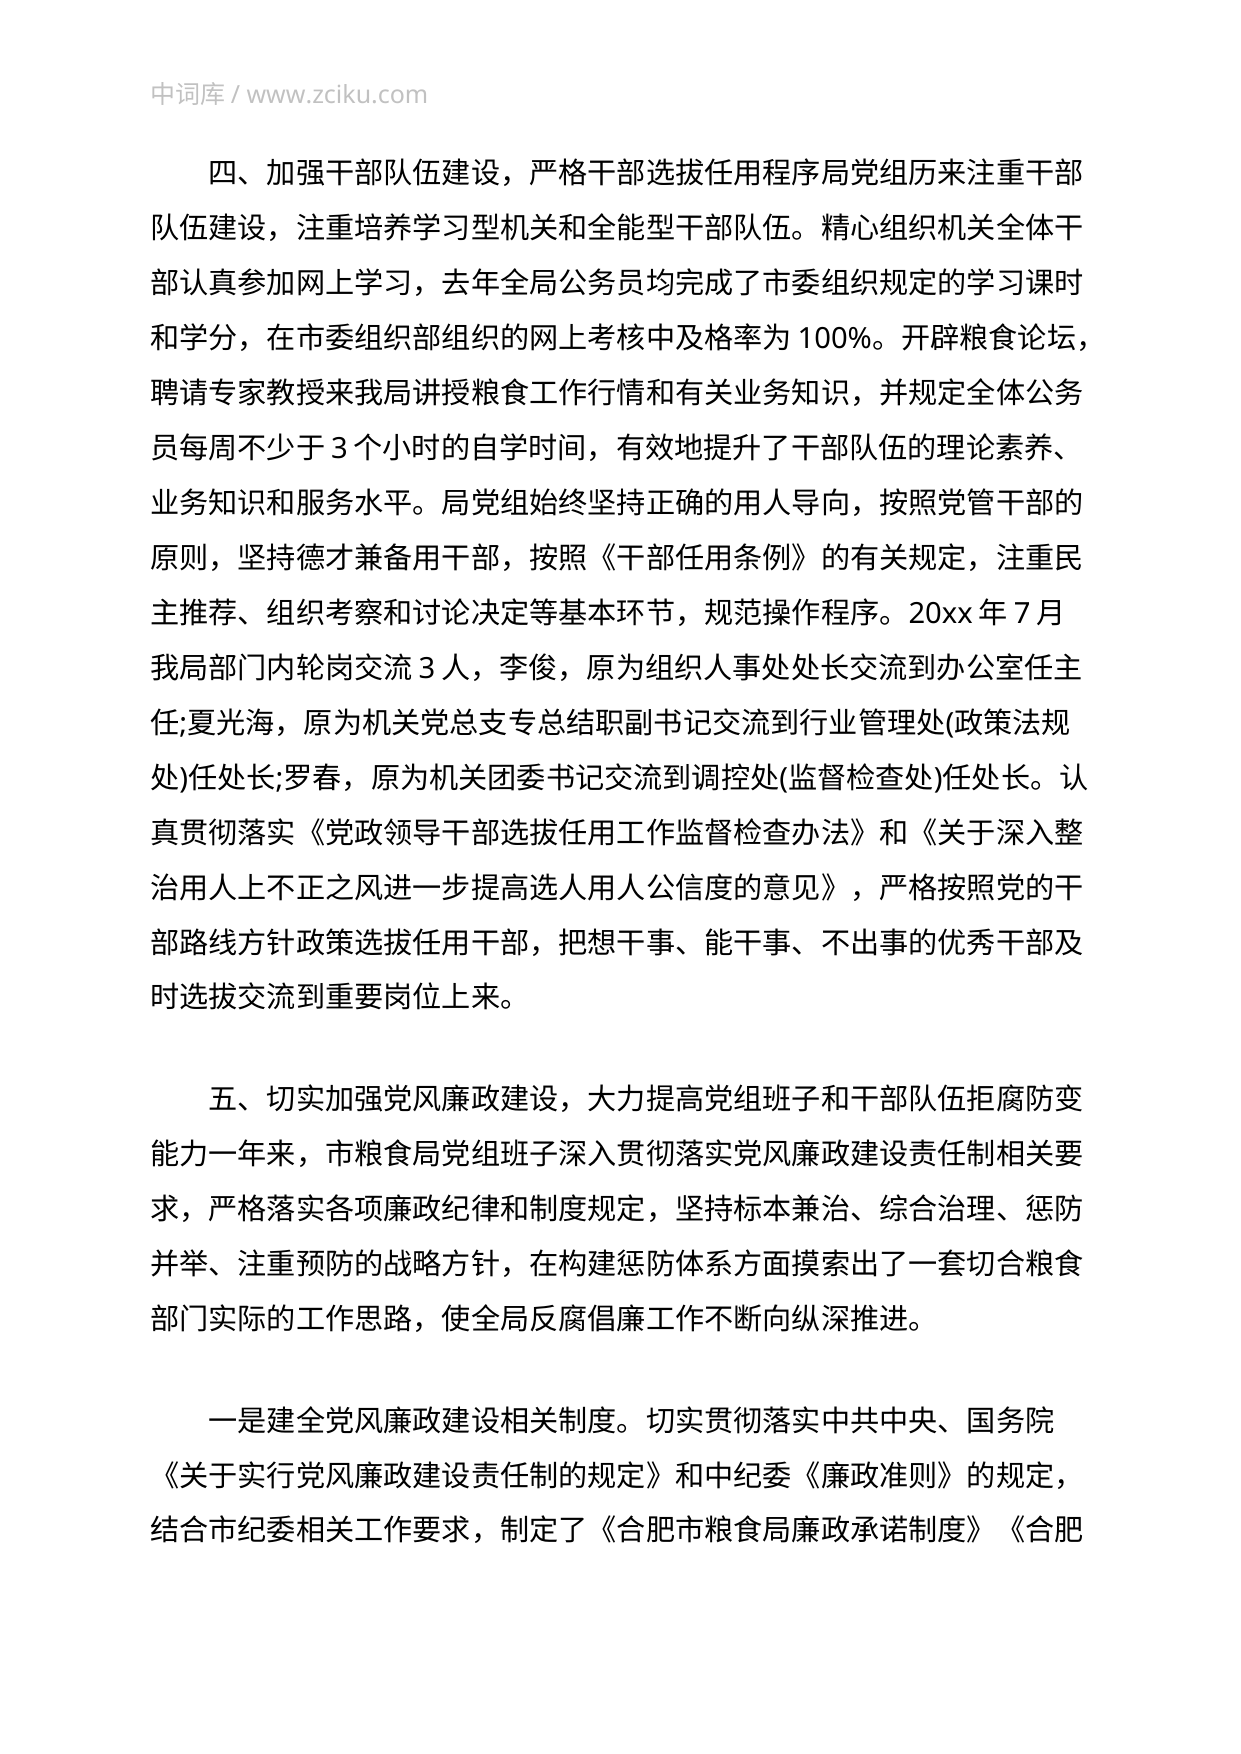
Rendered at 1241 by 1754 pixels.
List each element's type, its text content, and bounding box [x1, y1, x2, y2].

text 五、切实加强党风廉政建设，大力提高党组班子和干部队伍拒腐防变能力一年来，市粮食局党组班子深入贯彻落实党风廉政建设责任制相关要求，严格落实各项廉政纪律和制度规定，坚持标本兼治、综合治理、惩防并举、注重预防的战略方针，在构建惩防体系方面摸索出了一套切合粮食部门实际的工作思路，使全局反腐倡廉工作不断向纵深推进。 [150, 1076, 1090, 1338]
text 四、加强干部队伍建设，严格干部选拔任用程序局党组历来注重干部队伍建设，注重培养学习型机关和全能型干部队伍。精心组织机关全体干部认真参加网上学习，去年全局公务员均完成了市委组织规定的学习课时和学分，在市委组织部组织的网上考核中及格率为100%。开辟粮食论坛，聘请专家教授来我局讲授粮食工作行情和有关业务知识，并规定全体公务员每周不少于3个小时的自学时间，有效地提升了干部队伍的理论素养、业务知识和服务水平。局党组始终坚持正确的用人导向，按照党管干部的原则，坚持德才兼备用干部，按照《干部任用条例》的有关规定，注重民主推荐、组织考察和讨论决定等基本环节，规范操作程序。20xx年7月我局部门内轮岗交流3人，李俊，原为组织人事处处长交流到办公室任主任;夏光海，原为机关党总支专总结职副书记交流到行业管理处(政策法规处)任处长;罗春，原为机关团委书记交流到调控处(监督检查处)任处长。认真贯彻落实《党政领导干部选拔任用工作监督检查办法》和《关于深入整治用人上不正之风进一步提高选人用人公信度的意见》，严格按照党的干部路线方针政策选拔任用干部，把想干事、能干事、不出事的优秀干部及时选拔交流到重要岗位上来。 [150, 150, 1090, 1016]
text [150, 1397, 1090, 1549]
